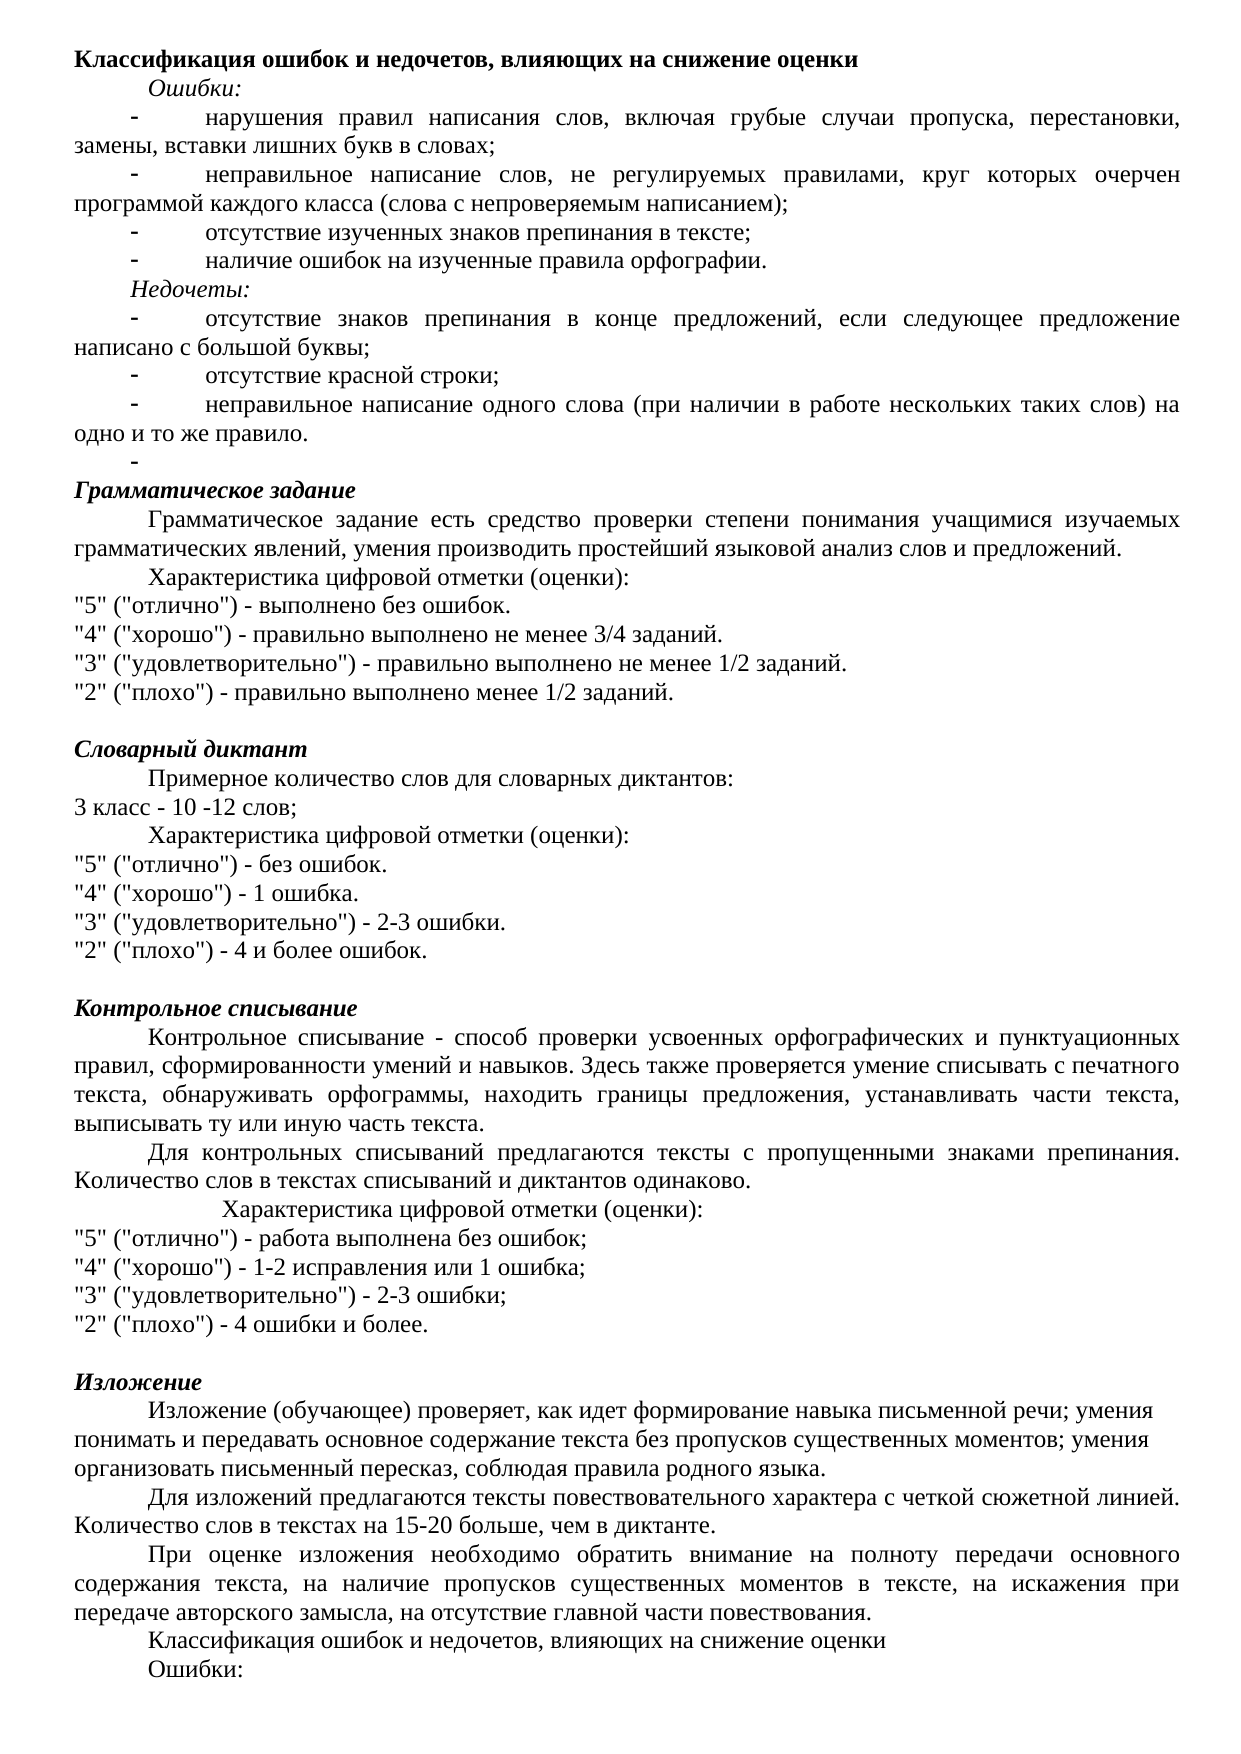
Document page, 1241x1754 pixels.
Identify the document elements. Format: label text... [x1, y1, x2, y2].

text Недочеты: [74, 274, 1181, 303]
text Для изложений предлагаются тексты повествовательного характера с четкой сюжетной линией. Количество слов в текстах на 15-20 больше, чем в диктанте. [74, 1482, 1181, 1539]
text Для контрольных списываний предлагаются тексты с пропущенными знаками препинания. Количество слов в текстах списываний и диктантов одинаково. [74, 1137, 1181, 1194]
subtitle Классификация ошибок и недочетов, влияющих на снижение оценки [74, 44, 1181, 73]
list нарушения правил написания слов, включая грубые случаи пропуска, перестановки, замены, вставки лишних букв в словах; [74, 102, 1181, 159]
text Характеристика цифровой отметки (оценки): [74, 1194, 1181, 1223]
text Изложение [74, 1367, 1181, 1396]
list отсутствие изученных знаков препинания в тексте; [74, 217, 1181, 246]
text "3" ("удовлетворительно") - правильно выполнено не менее 1/2 заданий. [74, 648, 1181, 677]
text "2" ("плохо") - правильно выполнено менее 1/2 заданий. [74, 677, 1181, 706]
list наличие ошибок на изученные правила орфографии. [74, 246, 1181, 274]
text "4" ("хорошо") - правильно выполнено не менее 3/4 заданий. [74, 619, 1181, 648]
list отсутствие красной строки; [74, 361, 1181, 389]
text Примерное количество слов для словарных диктантов: [74, 763, 1181, 792]
text "2" ("плохо") - 4 ошибки и более. [74, 1309, 1181, 1338]
list отсутствие знаков препинания в конце предложений, если следующее предложение написано с большой буквы; [74, 303, 1181, 361]
text Классификация ошибок и недочетов, влияющих на снижение оценки [74, 1626, 1181, 1654]
text Изложение (обучающее) проверяет, как идет формирование навыка письменной речи; умения понимать и передавать основное содержание текста без пропусков существенных моментов; умения организовать письменный пересказ, соблюдая правила родного языка. [74, 1396, 1181, 1482]
text Ошибки: [74, 73, 1181, 102]
text 3 класс - 10 -12 слов; [74, 792, 1181, 821]
text Характеристика цифровой отметки (оценки): [74, 562, 1181, 591]
text "4" ("хорошо") - 1 ошибка. [74, 878, 1181, 907]
text "3" ("удовлетворительно") - 2-3 ошибки. [74, 907, 1181, 936]
text "5" ("отлично") - работа выполнена без ошибок; [74, 1223, 1181, 1252]
subtitle Грамматическое задание [74, 476, 1181, 504]
text "5" ("отлично") - выполнено без ошибок. [74, 591, 1181, 619]
list неправильное написание слов, не регулируемых правилами, круг которых очерчен программой каждого класса (слова с непроверяемым написанием); [74, 159, 1181, 217]
text Характеристика цифровой отметки (оценки): [74, 821, 1181, 849]
list неправильное написание одного слова (при наличии в работе нескольких таких слов) на одно и то же правило. [74, 389, 1181, 447]
text "2" ("плохо") - 4 и более ошибок. [74, 936, 1181, 964]
subtitle Словарный диктант [74, 734, 1181, 763]
text Контрольное списывание - способ проверки усвоенных орфографических и пунктуационных правил, сформированности умений и навыков. Здесь также проверяется умение списывать с печатного текста, обнаруживать орфограммы, находить границы предложения, устанавливать части текста, выписывать ту или иную часть текста. [74, 1022, 1181, 1137]
text "3" ("удовлетворительно") - 2-3 ошибки; [74, 1281, 1181, 1309]
subtitle Контрольное списывание [74, 993, 1181, 1022]
text "4" ("хорошо") - 1-2 исправления или 1 ошибка; [74, 1252, 1181, 1281]
text При оценке изложения необходимо обратить внимание на полноту передачи основного содержания текста, на наличие пропусков существенных моментов в тексте, на искажения при передаче авторского замысла, на отсутствие главной части повествования. [74, 1539, 1181, 1626]
text Ошибки: [74, 1654, 1181, 1683]
text Грамматическое задание есть средство проверки степени понимания учащимися изучаемых грамматических явлений, умения производить простейший языковой анализ слов и предложений. [74, 504, 1181, 562]
text "5" ("отлично") - без ошибок. [74, 849, 1181, 878]
